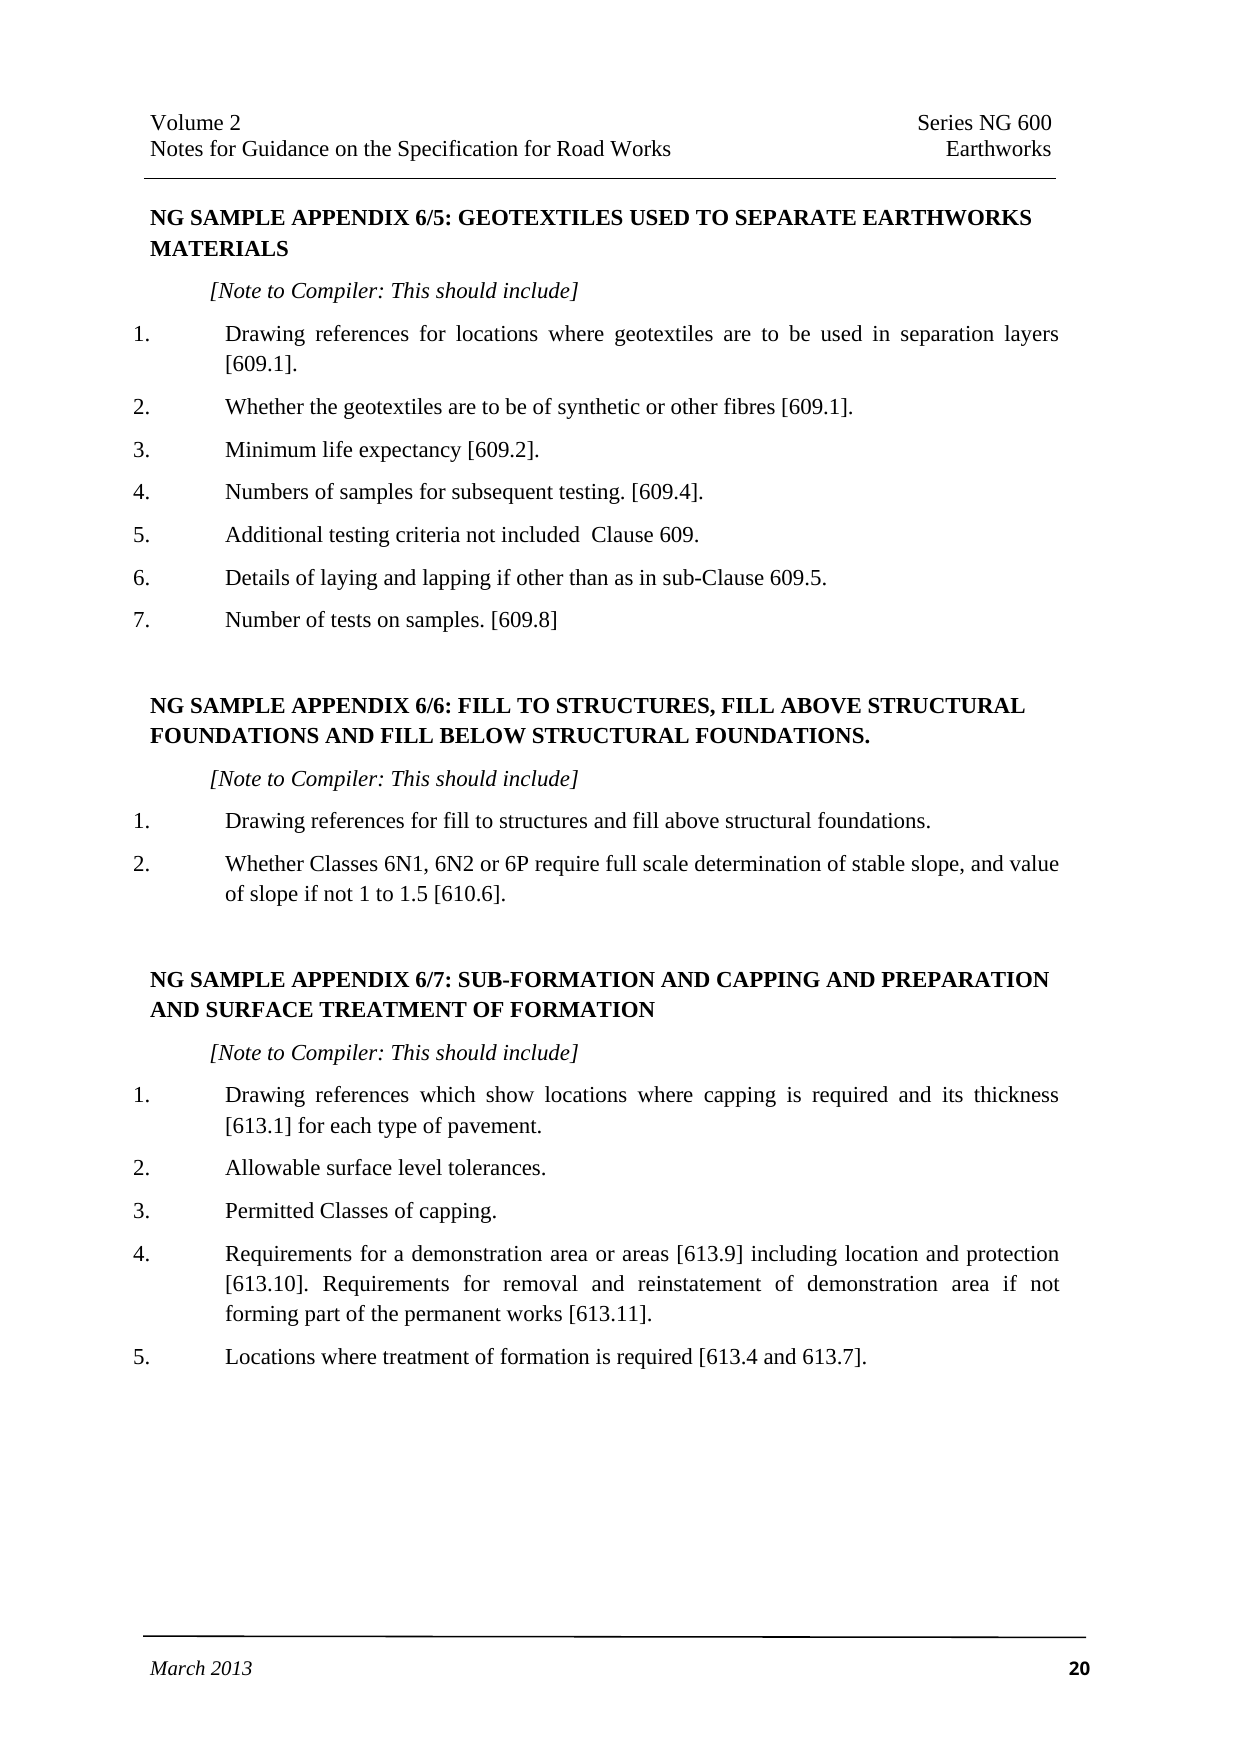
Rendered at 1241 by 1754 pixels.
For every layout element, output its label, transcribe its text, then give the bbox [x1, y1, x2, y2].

list Locations where treatment of formation is required [613.4 and 613.7]. [150, 1343, 1061, 1369]
list Additional testing criteria not included Clause 609. [150, 521, 1061, 547]
list Numbers of samples for subsequent testing. [609.4]. [150, 478, 1061, 505]
list Minimum life expectancy [609.2]. [150, 436, 1061, 462]
list Details of laying and lapping if other than as in sub-Clause 609.5. [150, 564, 1061, 590]
list Number of tests on samples. [609.8] [150, 607, 1061, 633]
list Requirements for a demonstration area or areas [613.9] including location and protection [613.10]. Requirements for removal and reinstatement of demonstration area if not forming part of the permanent works [613.11]. [150, 1240, 1061, 1327]
list NG SAMPLE APPENDIX 6/5: GEOTEXTILES USED TO SEPARATE EARTHWORKS MATERIALS [150, 204, 1061, 261]
list NG SAMPLE APPENDIX 6/6: FILL TO STRUCTURES, FILL ABOVE STRUCTURAL FOUNDATIONS AND FILL BELOW STRUCTURAL FOUNDATIONS. [150, 692, 1061, 748]
list Allowable surface level tolerances. [150, 1154, 1061, 1181]
list [Note to Compiler: This should include] [209, 765, 1061, 791]
list Whether Classes 6N1, 6N2 or 6P require full scale determination of stable slope, and value of slope if not 1 to 1.5 [610.6]. [150, 850, 1061, 907]
list Permitted Classes of capping. [150, 1197, 1061, 1223]
list Drawing references which show locations where capping is required and its thickness [613.1] for each type of pavement. [150, 1082, 1061, 1138]
list [Note to Compiler: This should include] [209, 1039, 1061, 1065]
list Whether the geotextiles are to be of synthetic or other fibres [609.1]. [150, 393, 1061, 419]
list [Note to Compiler: This should include] [209, 277, 1061, 304]
list NG SAMPLE APPENDIX 6/7: SUB-FORMATION AND CAPPING AND PREPARATION AND SURFACE TREATMENT OF FORMATION [150, 966, 1061, 1022]
list Drawing references for fill to structures and fill above structural foundations. [150, 808, 1061, 834]
list Drawing references for locations where geotextiles are to be used in separation layers [609.1]. [150, 320, 1061, 377]
